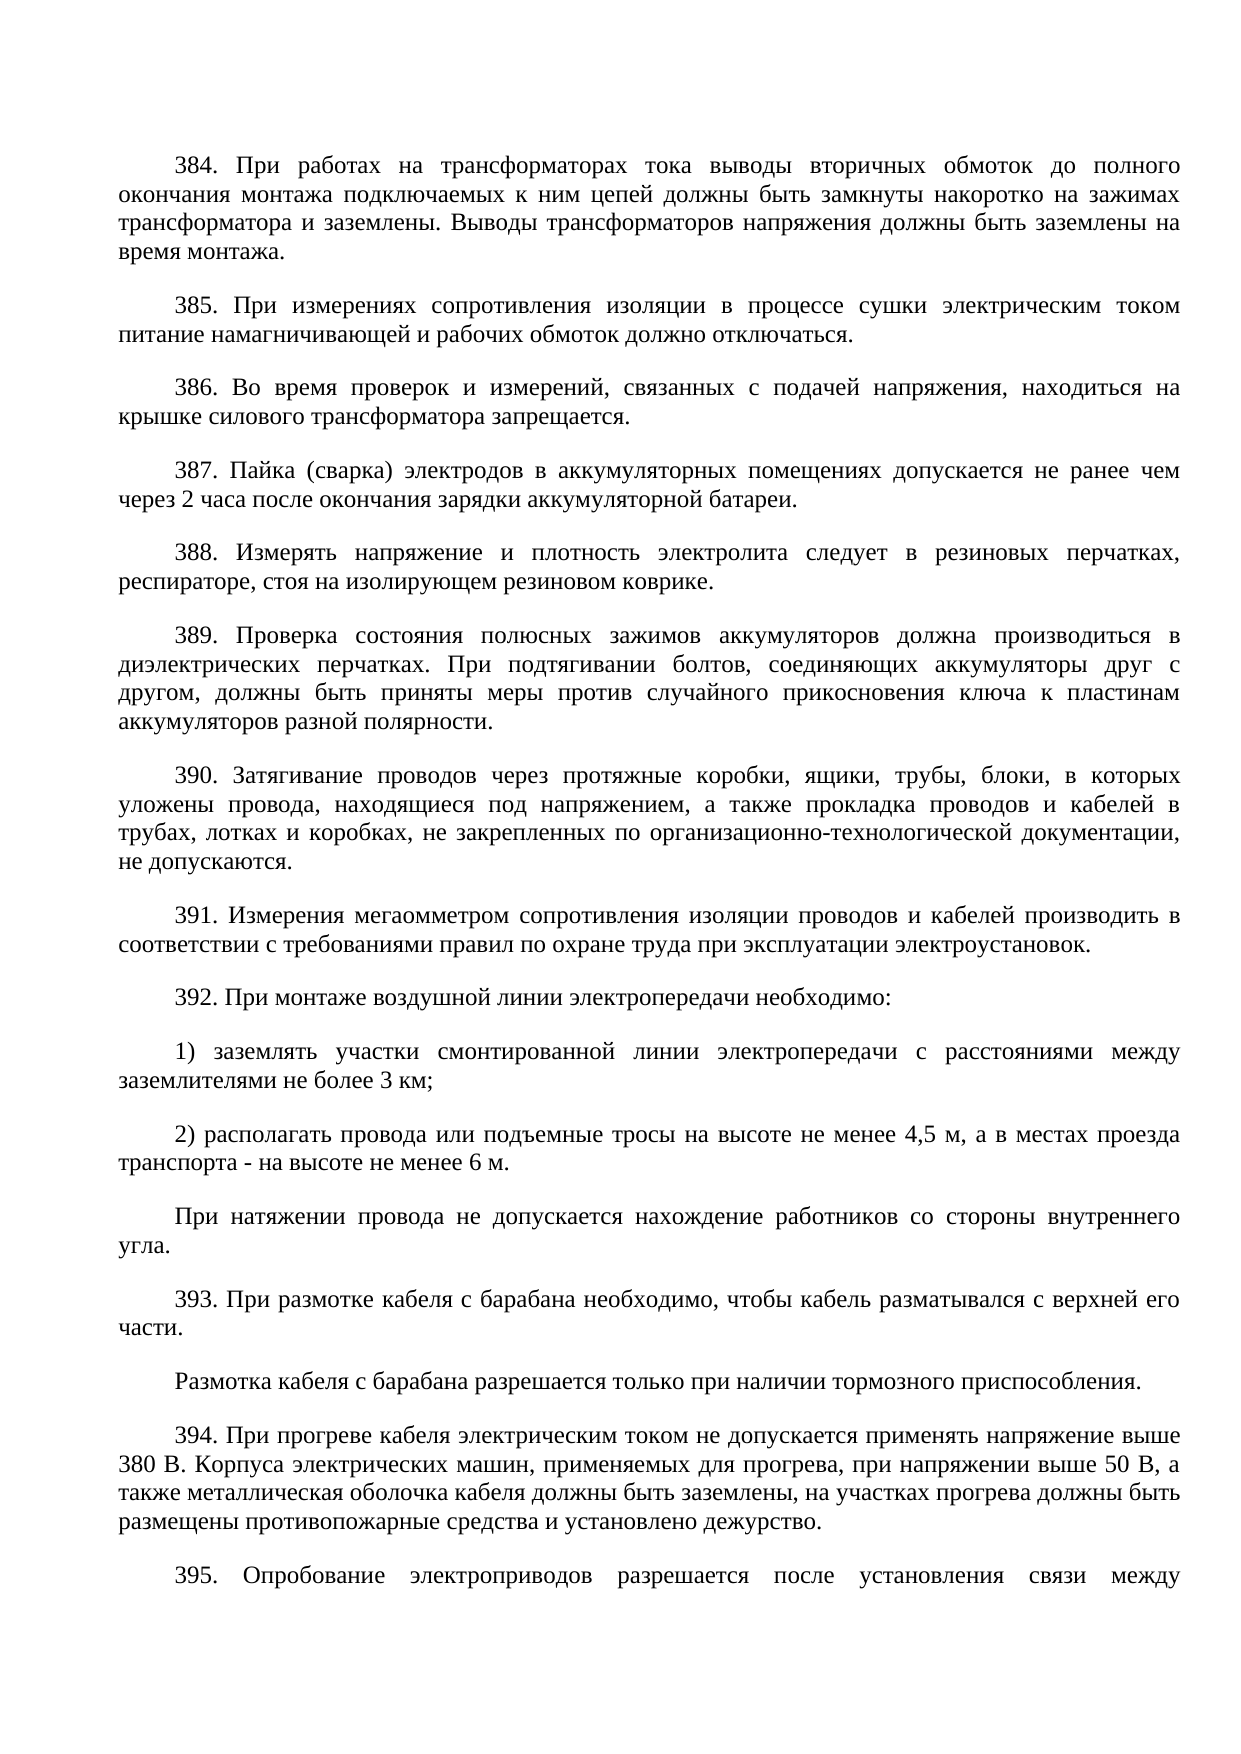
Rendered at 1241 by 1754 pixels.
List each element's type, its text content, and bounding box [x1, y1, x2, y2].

text 385. При измерениях сопротивления изоляции в процессе сушки электрическим током питание намагничивающей и рабочих обмоток должно отключаться. [118, 290, 1181, 347]
text 388. Измерять напряжение и плотность электролита следует в резиновых перчатках, респираторе, стоя на изолирующем резиновом коврике. [118, 537, 1181, 595]
text 2) располагать провода или подъемные тросы на высоте не менее 4,5 м, а в местах проезда транспорта - на высоте не менее 6 м. [118, 1119, 1181, 1176]
text 394. При прогреве кабеля электрическим током не допускается применять напряжение выше 380 В. Корпуса электрических машин, применяемых для прогрева, при напряжении выше 50 В, а также металлическая оболочка кабеля должны быть заземлены, на участках прогрева должны быть размещены противопожарные средства и установлено дежурство. [118, 1420, 1181, 1535]
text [118, 1560, 1181, 1589]
text Размотка кабеля с барабана разрешается только при наличии тормозного приспособления. [118, 1366, 1181, 1395]
text 392. При монтаже воздушной линии электропередачи необходимо: [118, 982, 1181, 1011]
text 384. При работах на трансформаторах тока выводы вторичных обмоток до полного окончания монтажа подключаемых к ним цепей должны быть замкнуты накоротко на зажимах трансформатора и заземлены. Выводы трансформаторов напряжения должны быть заземлены на время монтажа. [118, 150, 1181, 265]
text 387. Пайка (сварка) электродов в аккумуляторных помещениях допускается не ранее чем через 2 часа после окончания зарядки аккумуляторной батареи. [118, 455, 1181, 512]
text 390. Затягивание проводов через протяжные коробки, ящики, трубы, блоки, в которых уложены провода, находящиеся под напряжением, а также прокладка проводов и кабелей в трубах, лотках и коробках, не закрепленных по организационно-технологической документации, не допускаются. [118, 760, 1181, 875]
text 389. Проверка состояния полюсных зажимов аккумуляторов должна производиться в диэлектрических перчатках. При подтягивании болтов, соединяющих аккумуляторы друг с другом, должны быть приняты меры против случайного прикосновения ключа к пластинам аккумуляторов разной полярности. [118, 620, 1181, 735]
text 1) заземлять участки смонтированной линии электропередачи с расстояниями между заземлителями не более 3 км; [118, 1036, 1181, 1094]
text При натяжении провода не допускается нахождение работников со стороны внутреннего угла. [118, 1201, 1181, 1259]
text 391. Измерения мегаомметром сопротивления изоляции проводов и кабелей производить в соответствии с требованиями правил по охране труда при эксплуатации электроустановок. [118, 900, 1181, 957]
text 386. Во время проверок и измерений, связанных с подачей напряжения, находиться на крышке силового трансформатора запрещается. [118, 372, 1181, 430]
text 393. При размотке кабеля с барабана необходимо, чтобы кабель разматывался с верхней его части. [118, 1284, 1181, 1341]
